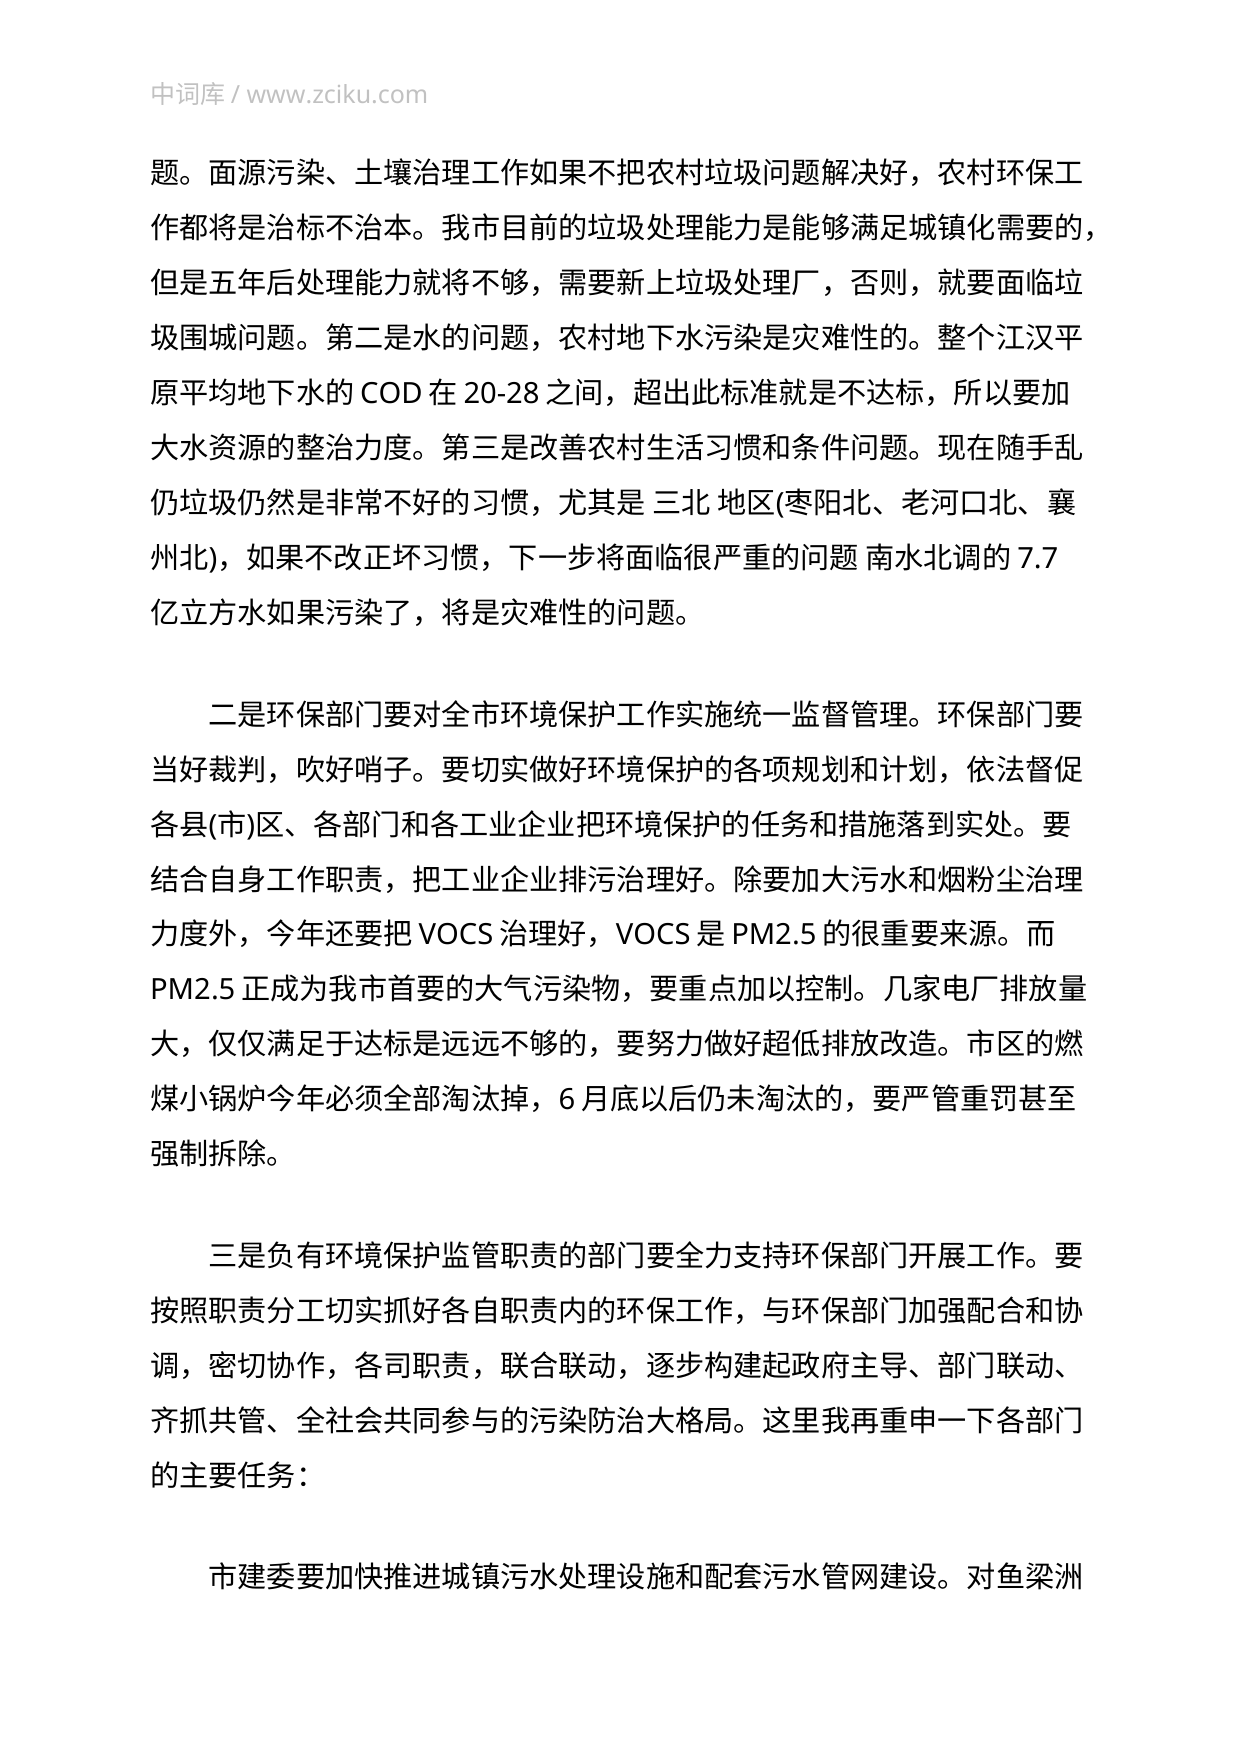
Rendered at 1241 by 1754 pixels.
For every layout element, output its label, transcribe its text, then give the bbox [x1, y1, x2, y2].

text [150, 1554, 1090, 1596]
text 三是负有环境保护监管职责的部门要全力支持环保部门开展工作。要按照职责分工切实抓好各自职责内的环保工作，与环保部门加强配合和协调，密切协作，各司职责，联合联动，逐步构建起政府主导、部门联动、齐抓共管、全社会共同参与的污染防治大格局。这里我再重申一下各部门的主要任务： [150, 1233, 1090, 1494]
text 二是环保部门要对全市环境保护工作实施统一监督管理。环保部门要当好裁判，吹好哨子。要切实做好环境保护的各项规划和计划，依法督促各县(市)区、各部门和各工业企业把环境保护的任务和措施落到实处。要结合自身工作职责，把工业企业排污治理好。除要加大污水和烟粉尘治理力度外，今年还要把VOCS治理好，VOCS是PM2.5的很重要来源。而PM2.5正成为我市首要的大气污染物，要重点加以控制。几家电厂排放量大，仅仅满足于达标是远远不够的，要努力做好超低排放改造。市区的燃煤小锅炉今年必须全部淘汰掉，6月底以后仍未淘汰的，要严管重罚甚至强制拆除。 [150, 691, 1090, 1173]
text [150, 150, 1090, 632]
